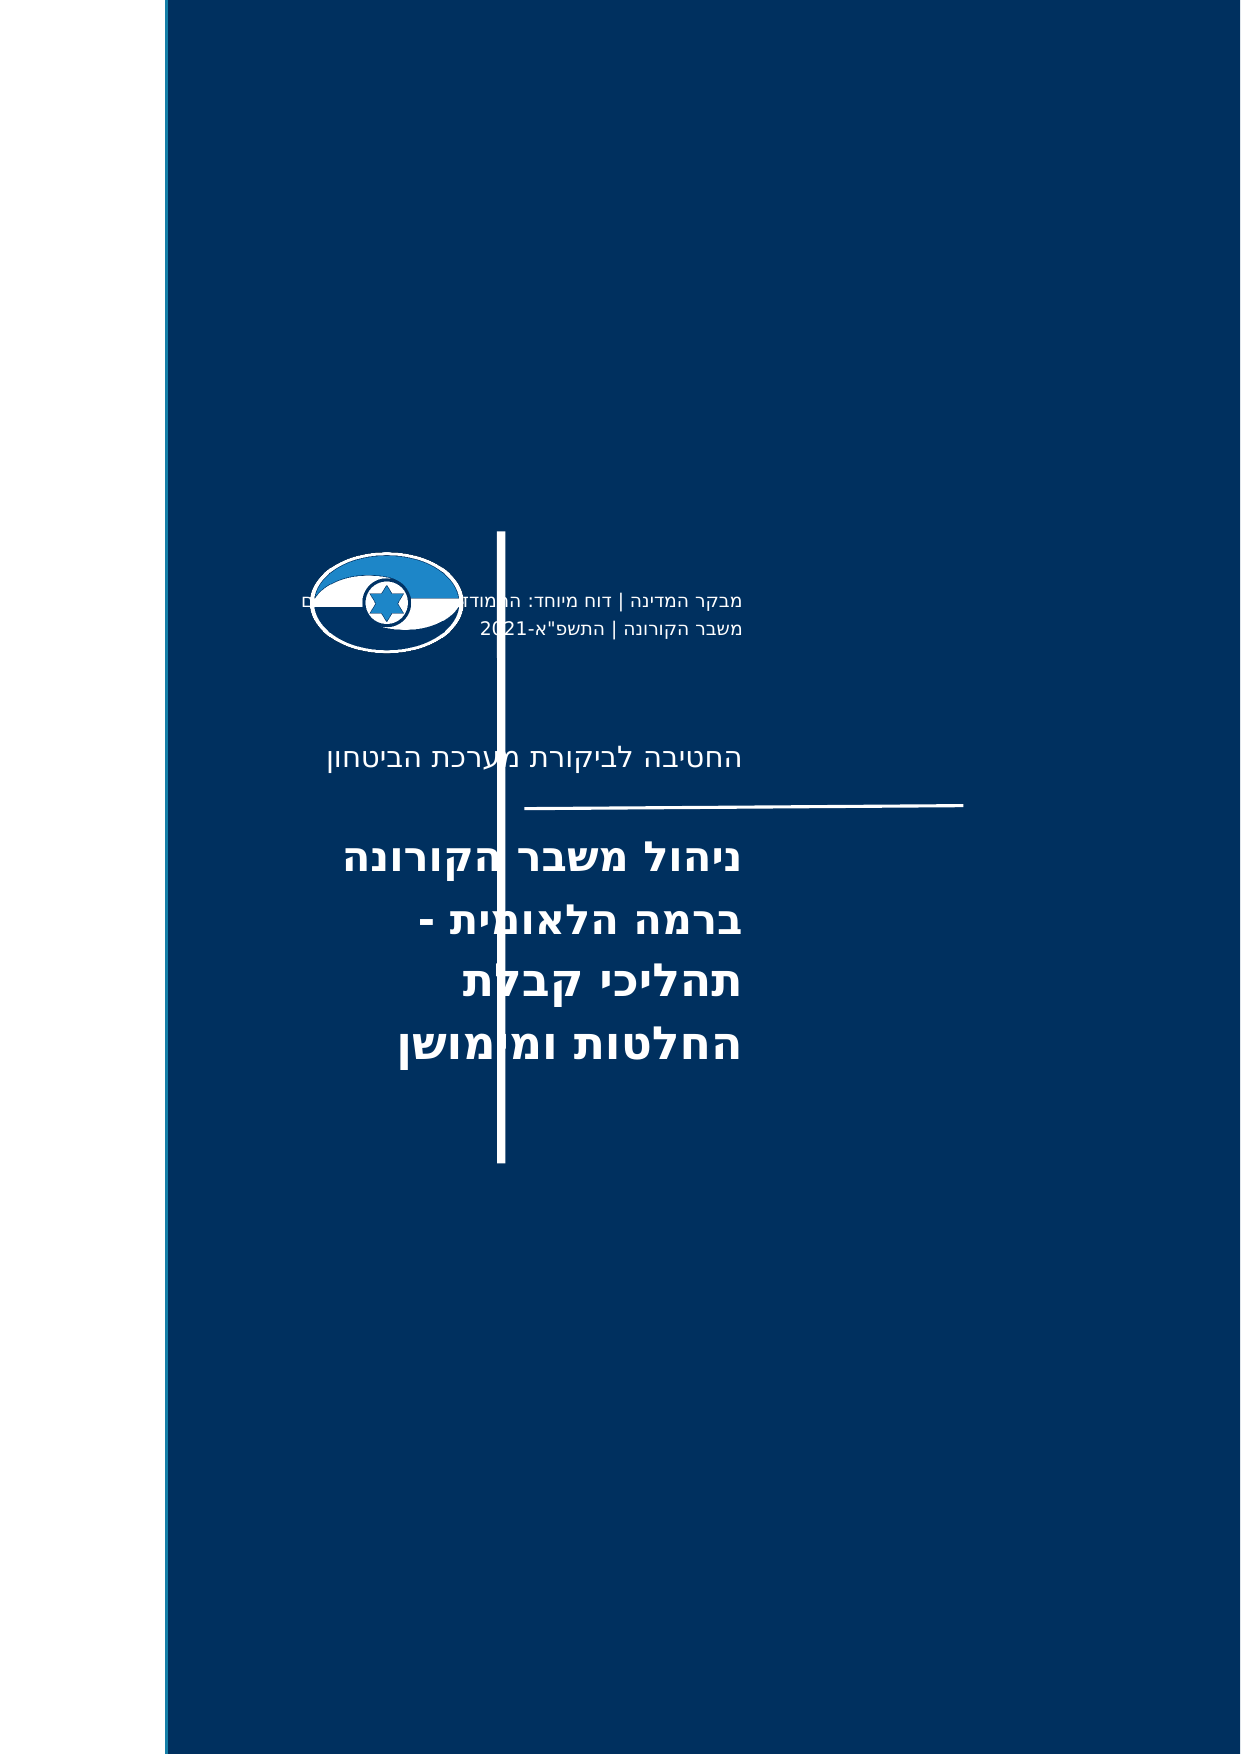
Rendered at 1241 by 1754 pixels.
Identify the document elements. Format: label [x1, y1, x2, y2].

picture [303, 544, 470, 661]
